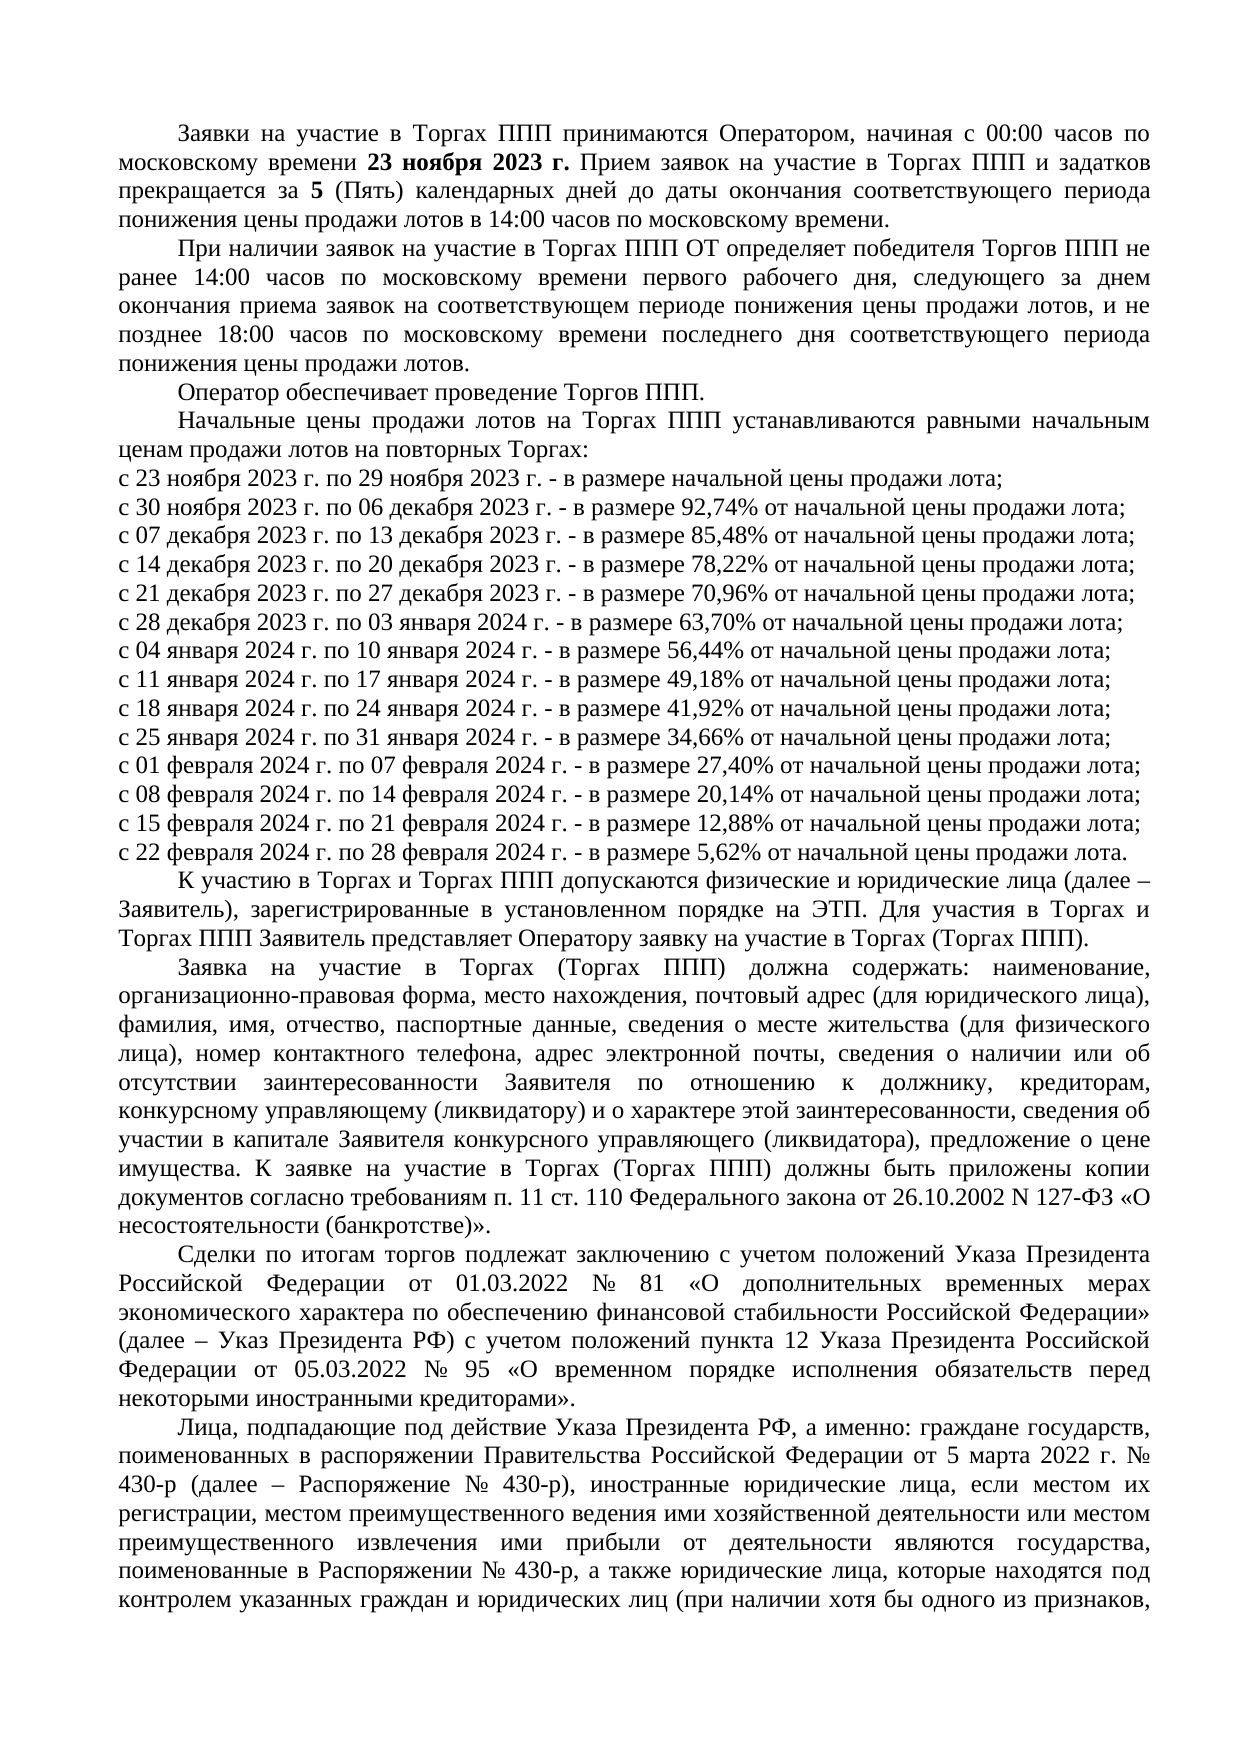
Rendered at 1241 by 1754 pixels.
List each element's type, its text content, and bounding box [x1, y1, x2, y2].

text К участию в Торгах и Торгах ППП допускаются физические и юридические лица (далее – Заявитель), зарегистрированные в установленном порядке на ЭТП. Для участия в Торгах и Торгах ППП Заявитель представляет Оператору заявку на участие в Торгах (Торгах ППП). [118, 866, 1151, 952]
text с 30 ноября 2023 г. по 06 декабря 2023 г. - в размере 92,74% от начальной цены продажи лота; [118, 492, 1151, 521]
text с 25 января 2024 г. по 31 января 2024 г. - в размере 34,66% от начальной цены продажи лота; [118, 722, 1151, 751]
text с 08 февраля 2024 г. по 14 февраля 2024 г. - в размере 20,14% от начальной цены продажи лота; [118, 779, 1151, 808]
text с 21 декабря 2023 г. по 27 декабря 2023 г. - в размере 70,96% от начальной цены продажи лота; [118, 578, 1151, 607]
text с 14 декабря 2023 г. по 20 декабря 2023 г. - в размере 78,22% от начальной цены продажи лота; [118, 549, 1151, 578]
text Заявки на участие в Торгах ППП принимаются Оператором, начиная с 00:00 часов по московскому времени 23 ноября 2023 г. Прием заявок на участие в Торгах ППП и задатков прекращается за 5 (Пять) календарных дней до даты окончания соответствующего периода понижения цены продажи лотов в 14:00 часов по московскому времени. [118, 118, 1151, 233]
text Заявка на участие в Торгах (Торгах ППП) должна содержать: наименование, организационно-правовая форма, место нахождения, почтовый адрес (для юридического лица), фамилия, имя, отчество, паспортные данные, сведения о месте жительства (для физического лица), номер контактного телефона, адрес электронной почты, сведения о наличии или об отсутствии заинтересованности Заявителя по отношению к должнику, кредиторам, конкурсному управляющему (ликвидатору) и о характере этой заинтересованности, сведения об участии в капитале Заявителя конкурсного управляющего (ликвидатора), предложение о цене имущества. К заявке на участие в Торгах (Торгах ППП) должны быть приложены копии документов согласно требованиям п. 11 ст. 110 Федерального закона от 26.10.2002 N 127-ФЗ «О несостоятельности (банкротстве)». [118, 952, 1151, 1239]
text При наличии заявок на участие в Торгах ППП ОТ определяет победителя Торгов ППП не ранее 14:00 часов по московскому времени первого рабочего дня, следующего за днем окончания приема заявок на соответствующем периоде понижения цены продажи лотов, и не позднее 18:00 часов по московскому времени последнего дня соответствующего периода понижения цены продажи лотов. [118, 233, 1151, 377]
text Начальные цены продажи лотов на Торгах ППП устанавливаются равными начальным ценам продажи лотов на повторных Торгах: [118, 406, 1151, 463]
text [118, 1412, 1151, 1613]
text с 28 декабря 2023 г. по 03 января 2024 г. - в размере 63,70% от начальной цены продажи лота; [118, 607, 1151, 636]
text Оператор обеспечивает проведение Торгов ППП. [118, 377, 1151, 406]
text с 11 января 2024 г. по 17 января 2024 г. - в размере 49,18% от начальной цены продажи лота; [118, 664, 1151, 693]
text с 22 февраля 2024 г. по 28 февраля 2024 г. - в размере 5,62% от начальной цены продажи лота. [118, 837, 1151, 866]
text с 23 ноября 2023 г. по 29 ноября 2023 г. - в размере начальной цены продажи лота; [118, 463, 1151, 492]
text с 18 января 2024 г. по 24 января 2024 г. - в размере 41,92% от начальной цены продажи лота; [118, 693, 1151, 722]
text с 04 января 2024 г. по 10 января 2024 г. - в размере 56,44% от начальной цены продажи лота; [118, 636, 1151, 664]
text Сделки по итогам торгов подлежат заключению с учетом положений Указа Президента Российской Федерации от 01.03.2022 № 81 «О дополнительных временных мерах экономического характера по обеспечению финансовой стабильности Российской Федерации» (далее – Указ Президента РФ) с учетом положений пункта 12 Указа Президента Российской Федерации от 05.03.2022 № 95 «О временном порядке исполнения обязательств перед некоторыми иностранными кредиторами». [118, 1239, 1151, 1412]
text с 07 декабря 2023 г. по 13 декабря 2023 г. - в размере 85,48% от начальной цены продажи лота; [118, 521, 1151, 549]
text с 15 февраля 2024 г. по 21 февраля 2024 г. - в размере 12,88% от начальной цены продажи лота; [118, 808, 1151, 837]
text с 01 февраля 2024 г. по 07 февраля 2024 г. - в размере 27,40% от начальной цены продажи лота; [118, 751, 1151, 779]
